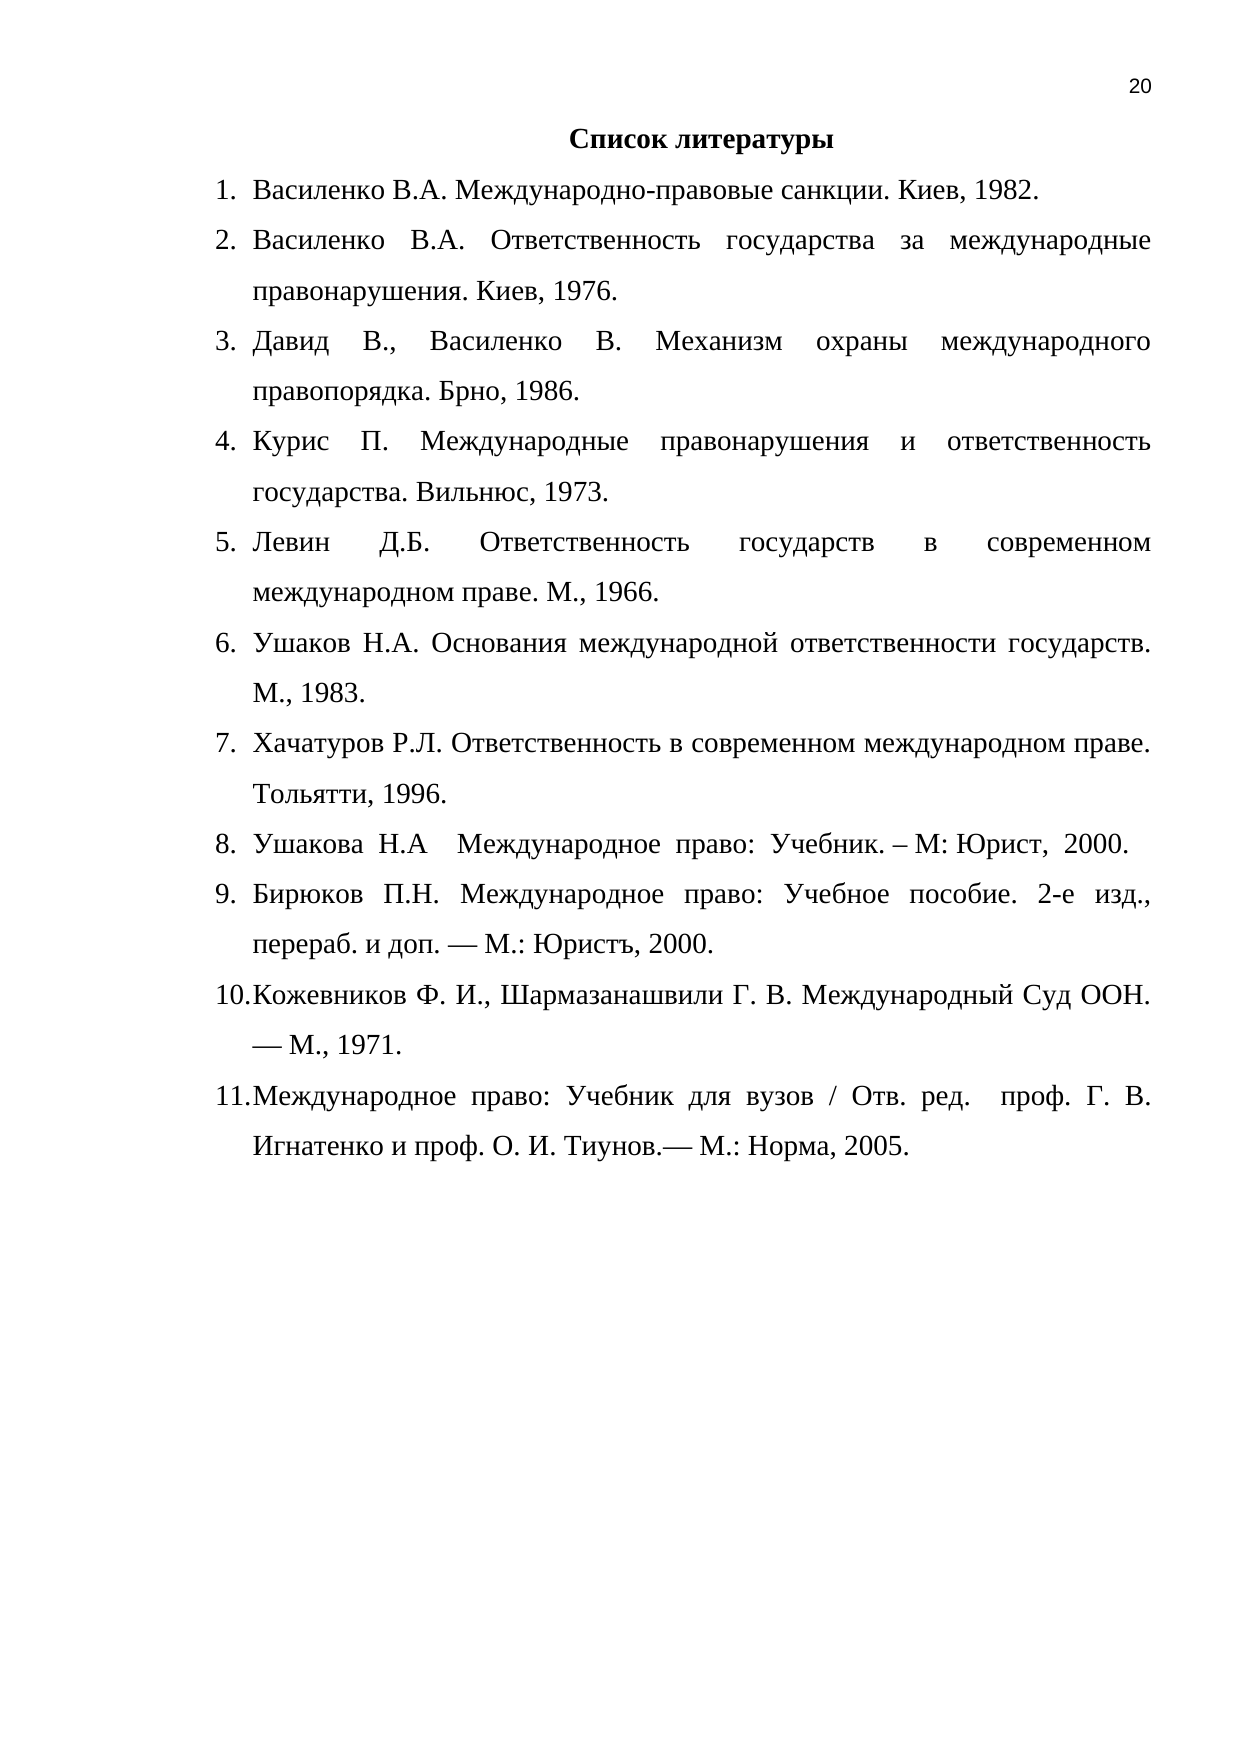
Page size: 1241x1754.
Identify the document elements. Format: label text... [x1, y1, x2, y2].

list Ушаков Н.А. Основания международной ответственности государств. М., 1983. [215, 625, 1152, 709]
list Давид В., Василенко В. Механизм охраны международного правопорядка. Брно, 1986. [215, 323, 1152, 407]
list Левин Д.Б. Ответственность государств в современном международном праве. М., 1966. [215, 524, 1152, 608]
list Международное право: Учебник для вузов / Отв. ред. проф. Г. В. Игнатенко и проф. О. И. Тиунов.— М.: Норма, 2005. [215, 1078, 1152, 1161]
list Курис П. Международные правонарушения и ответственность государства. Вильнюс, 1973. [215, 423, 1152, 507]
list Василенко В.А. Международно-правовые санкции. Киев, 1982. [215, 172, 1152, 206]
list Василенко В.А. Ответственность государства за международные правонарушения. Киев, 1976. [215, 222, 1152, 306]
list Хачатуров Р.Л. Ответственность в современном международном праве. Тольятти, 1996. [215, 725, 1152, 809]
text Список литературы [177, 122, 1152, 155]
list Бирюков П.Н. Международное право: Учебное пособие. 2-е изд., перераб. и доп. — М.: Юристъ, 2000. [215, 876, 1152, 960]
list Кожевников Ф. И., Шармазанашвили Г. В. Международный Суд ООН.— М., 1971. [215, 977, 1152, 1061]
list Ушакова Н.А Международное право: Учебник. – М: Юрист, 2000. [215, 826, 1152, 859]
